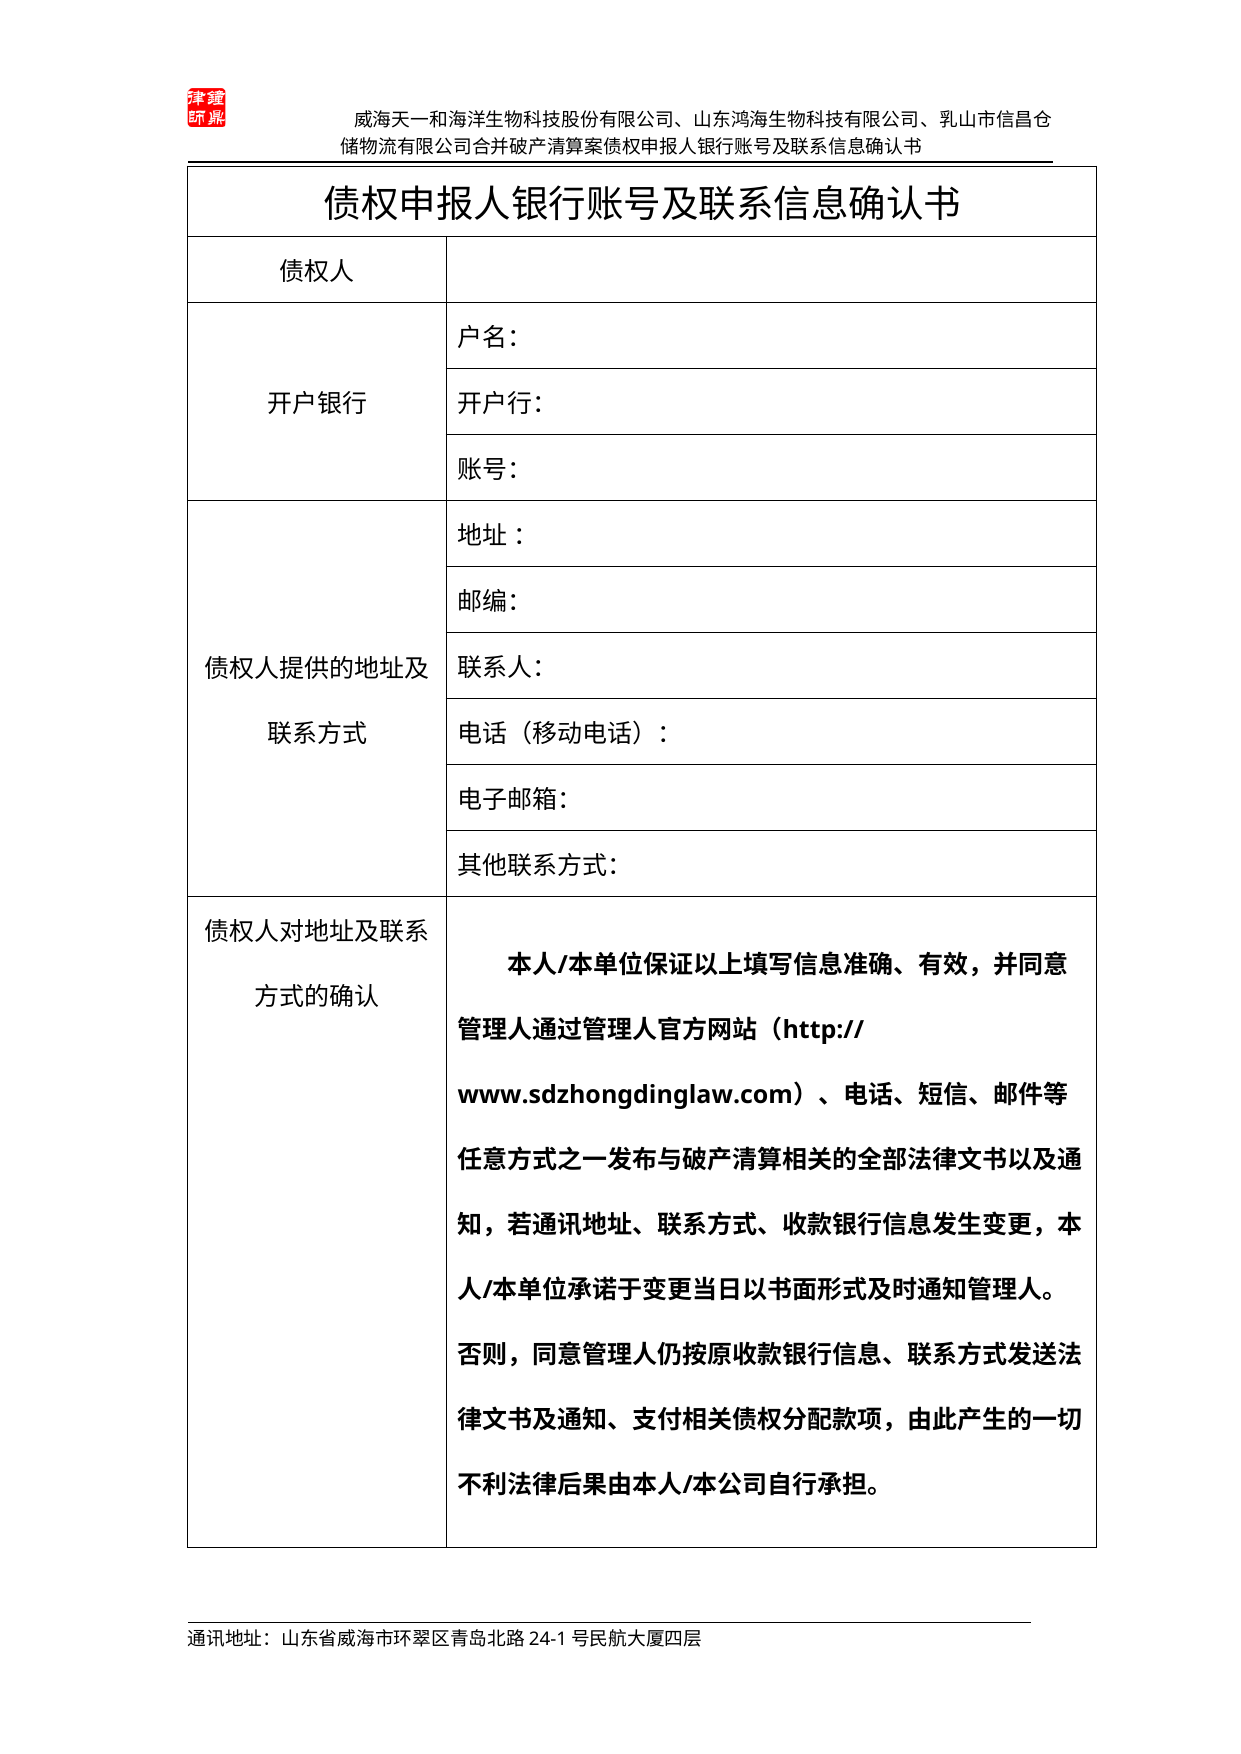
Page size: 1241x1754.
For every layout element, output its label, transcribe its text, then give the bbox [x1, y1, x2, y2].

table_cell 债权人提供的地址及联系方式 [188, 501, 446, 896]
table_cell 邮编： [447, 567, 1096, 632]
picture [187, 88, 226, 127]
table_cell 债权人对地址及联系方式的确认 [188, 897, 446, 1547]
table_cell 账号： [447, 435, 1096, 500]
table_cell 债权人 [188, 237, 446, 302]
table_cell 开户银行 [188, 303, 446, 500]
table_cell 联系人： [447, 633, 1096, 698]
table_cell 户名： [447, 303, 1096, 368]
table_cell [447, 237, 1096, 302]
table_header 债权申报人银行账号及联系信息确认书 [188, 167, 1096, 236]
table_cell 电话（移动电话）： [447, 699, 1096, 764]
table_cell 其他联系方式： [447, 831, 1096, 896]
table_cell 电子邮箱： [447, 765, 1096, 830]
table_cell 开户行： [447, 369, 1096, 434]
table_cell 地址 ： [447, 501, 1096, 566]
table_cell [447, 897, 1096, 1547]
